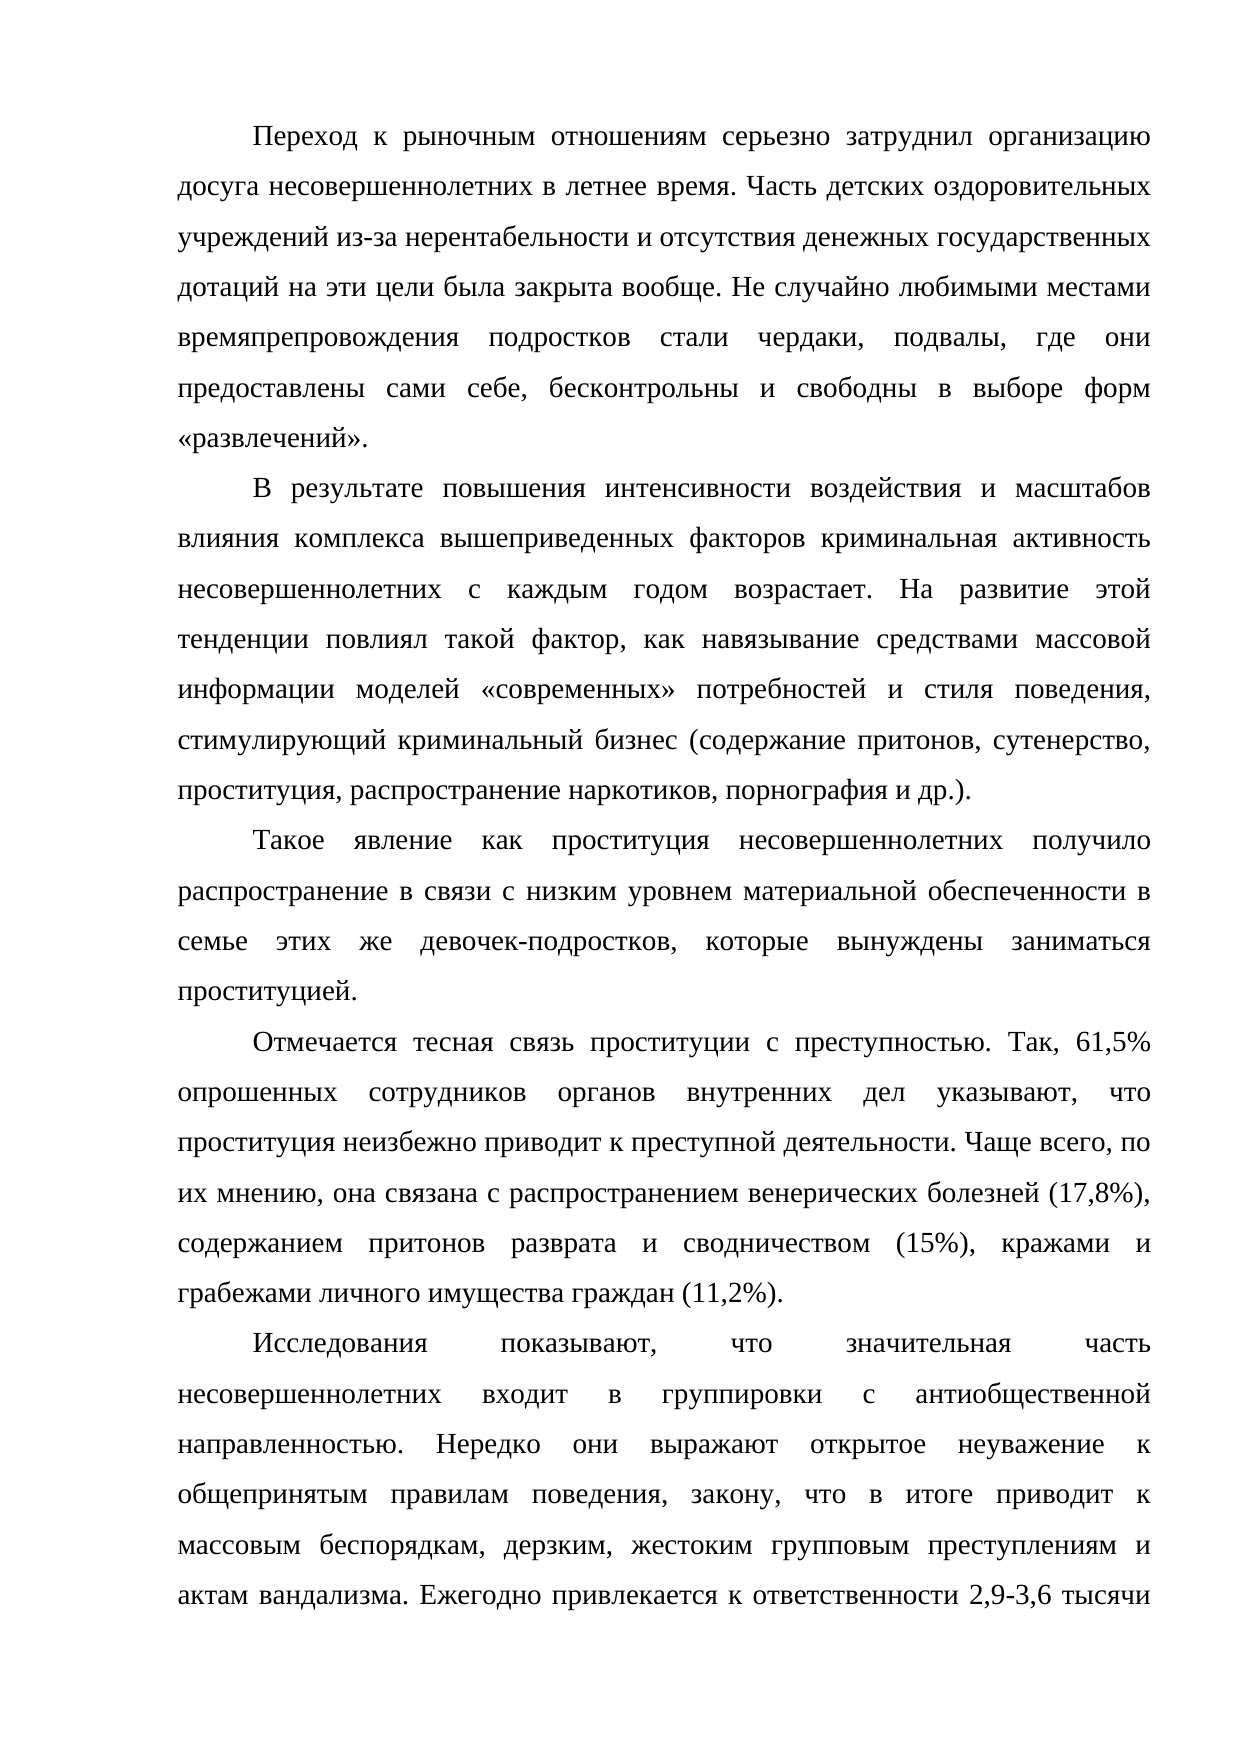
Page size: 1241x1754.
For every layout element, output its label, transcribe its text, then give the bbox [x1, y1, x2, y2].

text Такое явление как проституция несовершеннолетних получило распространение в связи с низким уровнем материальной обеспеченности в семье этих же девочек-подростков, которые вынуждены заниматься проституцией. [177, 822, 1152, 1007]
text В результате повышения интенсивности воздействия и масштабов влияния комплекса вышеприведенных факторов криминальная активность несовершеннолетних с каждым годом возрастает. На развитие этой тенденции повлиял такой фактор, как навязывание средствами массовой информации моделей «современных» потребностей и стиля поведения, стимулирующий криминальный бизнес (содержание притонов, сутенерство, проституция, распространение наркотиков, порнография и др.). [177, 470, 1152, 806]
text Отмечается тесная связь проституции с преступностью. Так, 61,5% опрошенных сотрудников органов внутренних дел указывают, что проституция неизбежно приводит к преступной деятельности. Чаще всего, по их мнению, она связана с распространением венерических болезней (17,8%), содержанием притонов разврата и сводничеством (15%), кражами и грабежами личного имущества граждан (11,2%). [177, 1024, 1152, 1309]
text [177, 1326, 1152, 1611]
text Переход к рыночным отношениям серьезно затруднил организацию досуга несовершеннолетних в летнее время. Часть детских оздоровительных учреждений из-за нерентабельности и отсутствия денежных государственных дотаций на эти цели была закрыта вообще. Не случайно любимыми местами времяпрепровождения подростков стали чердаки, подвалы, где они предоставлены сами себе, бесконтрольны и свободны в выборе форм «развлечений». [177, 118, 1152, 453]
